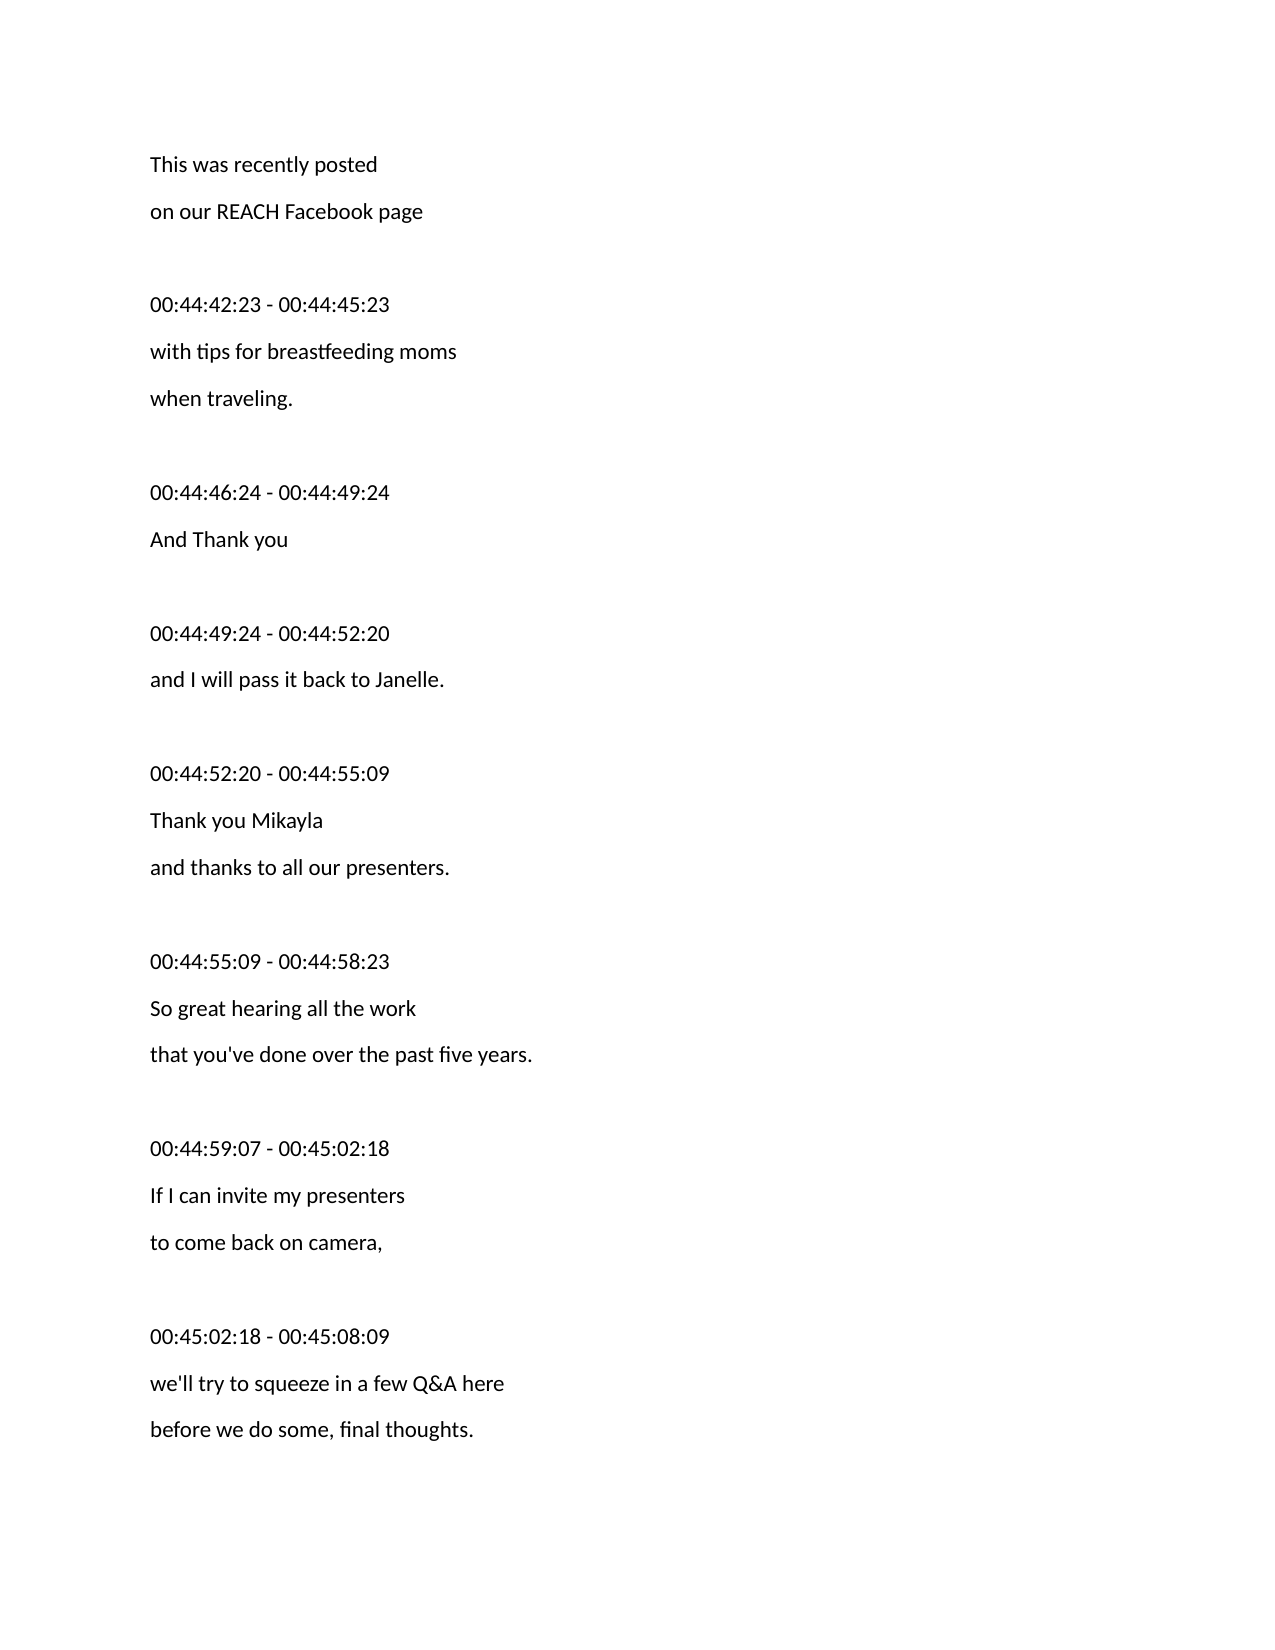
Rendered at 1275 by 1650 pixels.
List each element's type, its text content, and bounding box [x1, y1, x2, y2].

text and I will pass it back to Janelle. [150, 666, 1125, 694]
text before we do some, final thoughts. [150, 1416, 1125, 1444]
text 00:44:55:09 - 00:44:58:23 [150, 947, 1125, 975]
text 00:44:52:20 - 00:44:55:09 [150, 759, 1125, 787]
text we'll try to squeeze in a few Q&A here [150, 1369, 1125, 1397]
text 00:44:49:24 - 00:44:52:20 [150, 619, 1125, 647]
text that you've done over the past five years. [150, 1041, 1125, 1069]
text on our REACH Facebook page [150, 197, 1125, 225]
text 00:44:42:23 - 00:44:45:23 [150, 291, 1125, 319]
text to come back on camera, [150, 1228, 1125, 1256]
text 00:45:02:18 - 00:45:08:09 [150, 1322, 1125, 1350]
text This was recently posted [150, 150, 1125, 178]
text 00:44:46:24 - 00:44:49:24 [150, 478, 1125, 506]
text 00:44:59:07 - 00:45:02:18 [150, 1134, 1125, 1162]
text Thank you Mikayla [150, 806, 1125, 834]
text when traveling. [150, 384, 1125, 412]
text with tips for breastfeeding moms [150, 337, 1125, 366]
text and thanks to all our presenters. [150, 853, 1125, 881]
text And Thank you [150, 525, 1125, 553]
text If I can invite my presenters [150, 1181, 1125, 1209]
text So great hearing all the work [150, 994, 1125, 1022]
